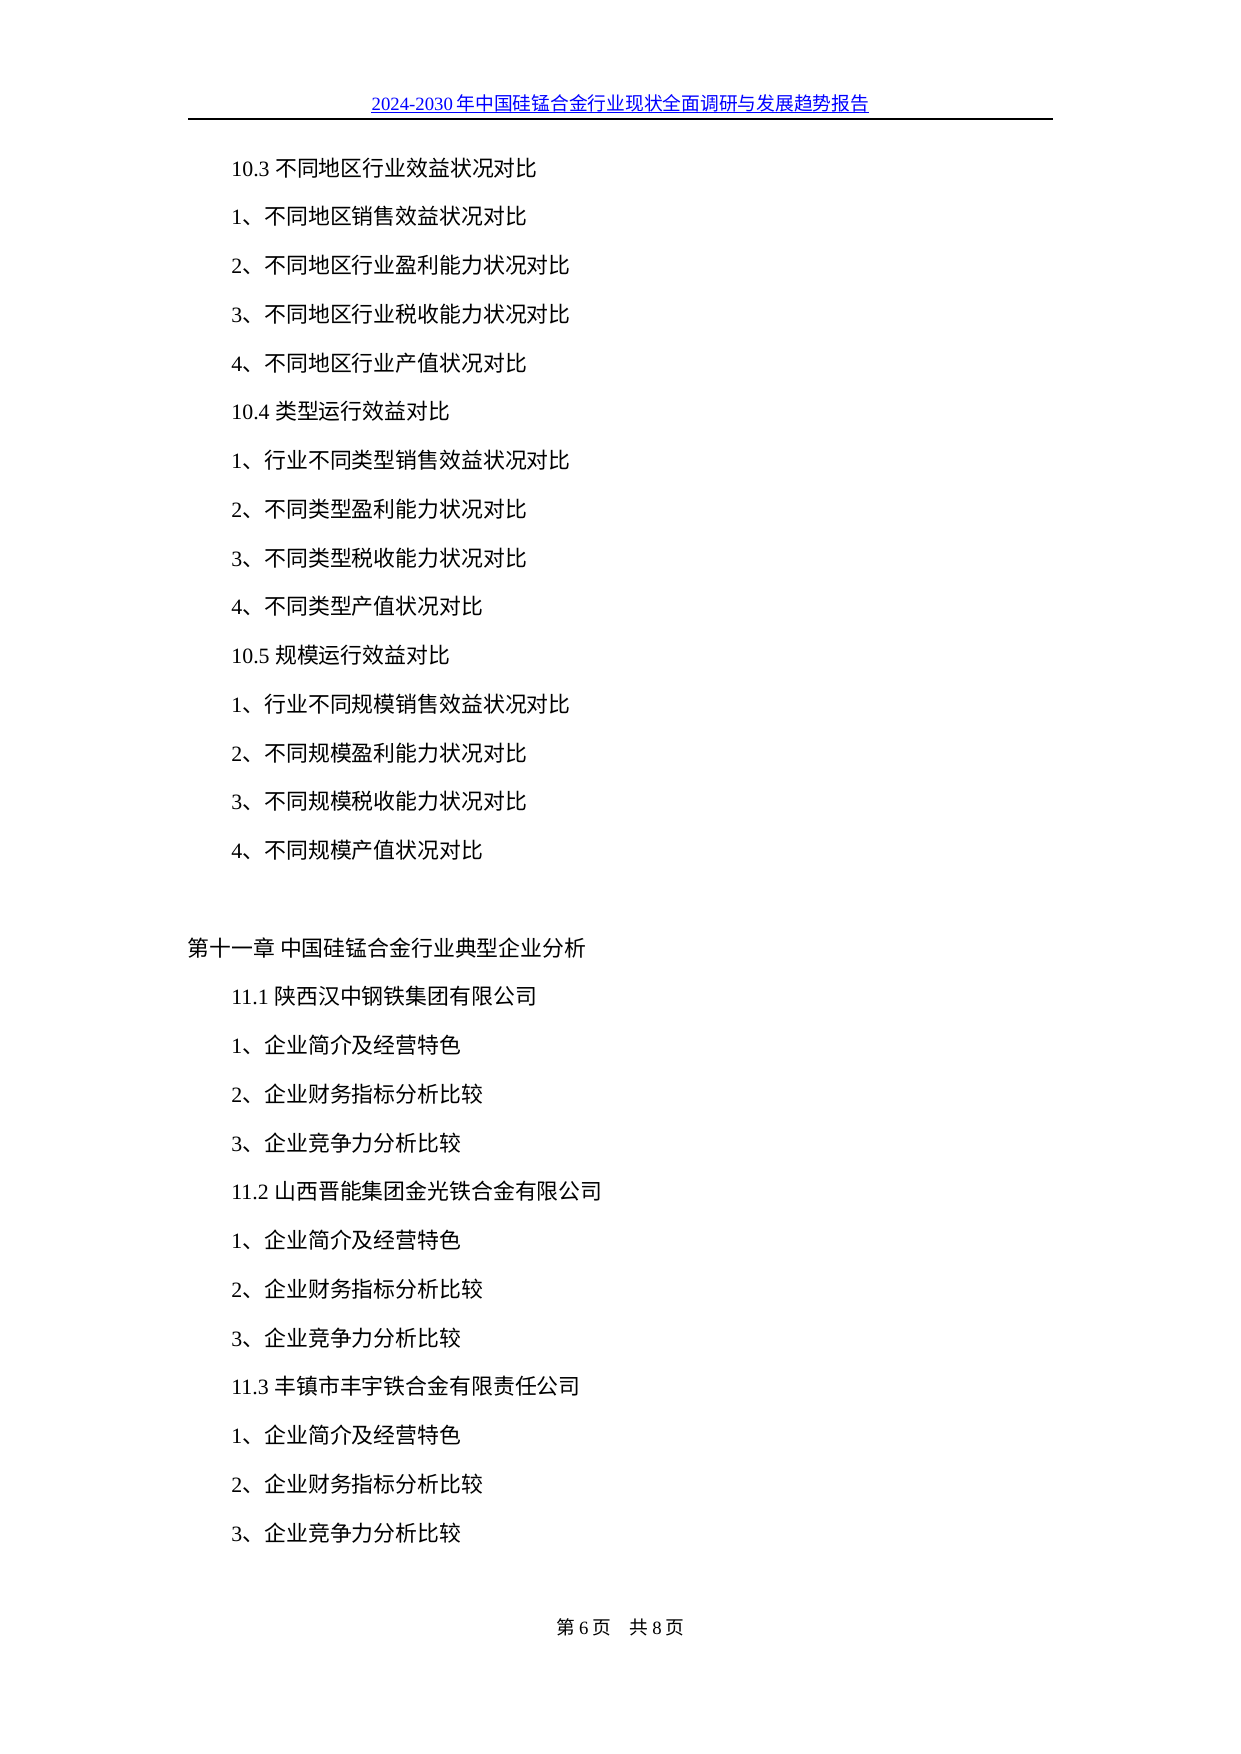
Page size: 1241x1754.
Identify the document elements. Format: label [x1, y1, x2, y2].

text [187, 150, 1053, 1548]
